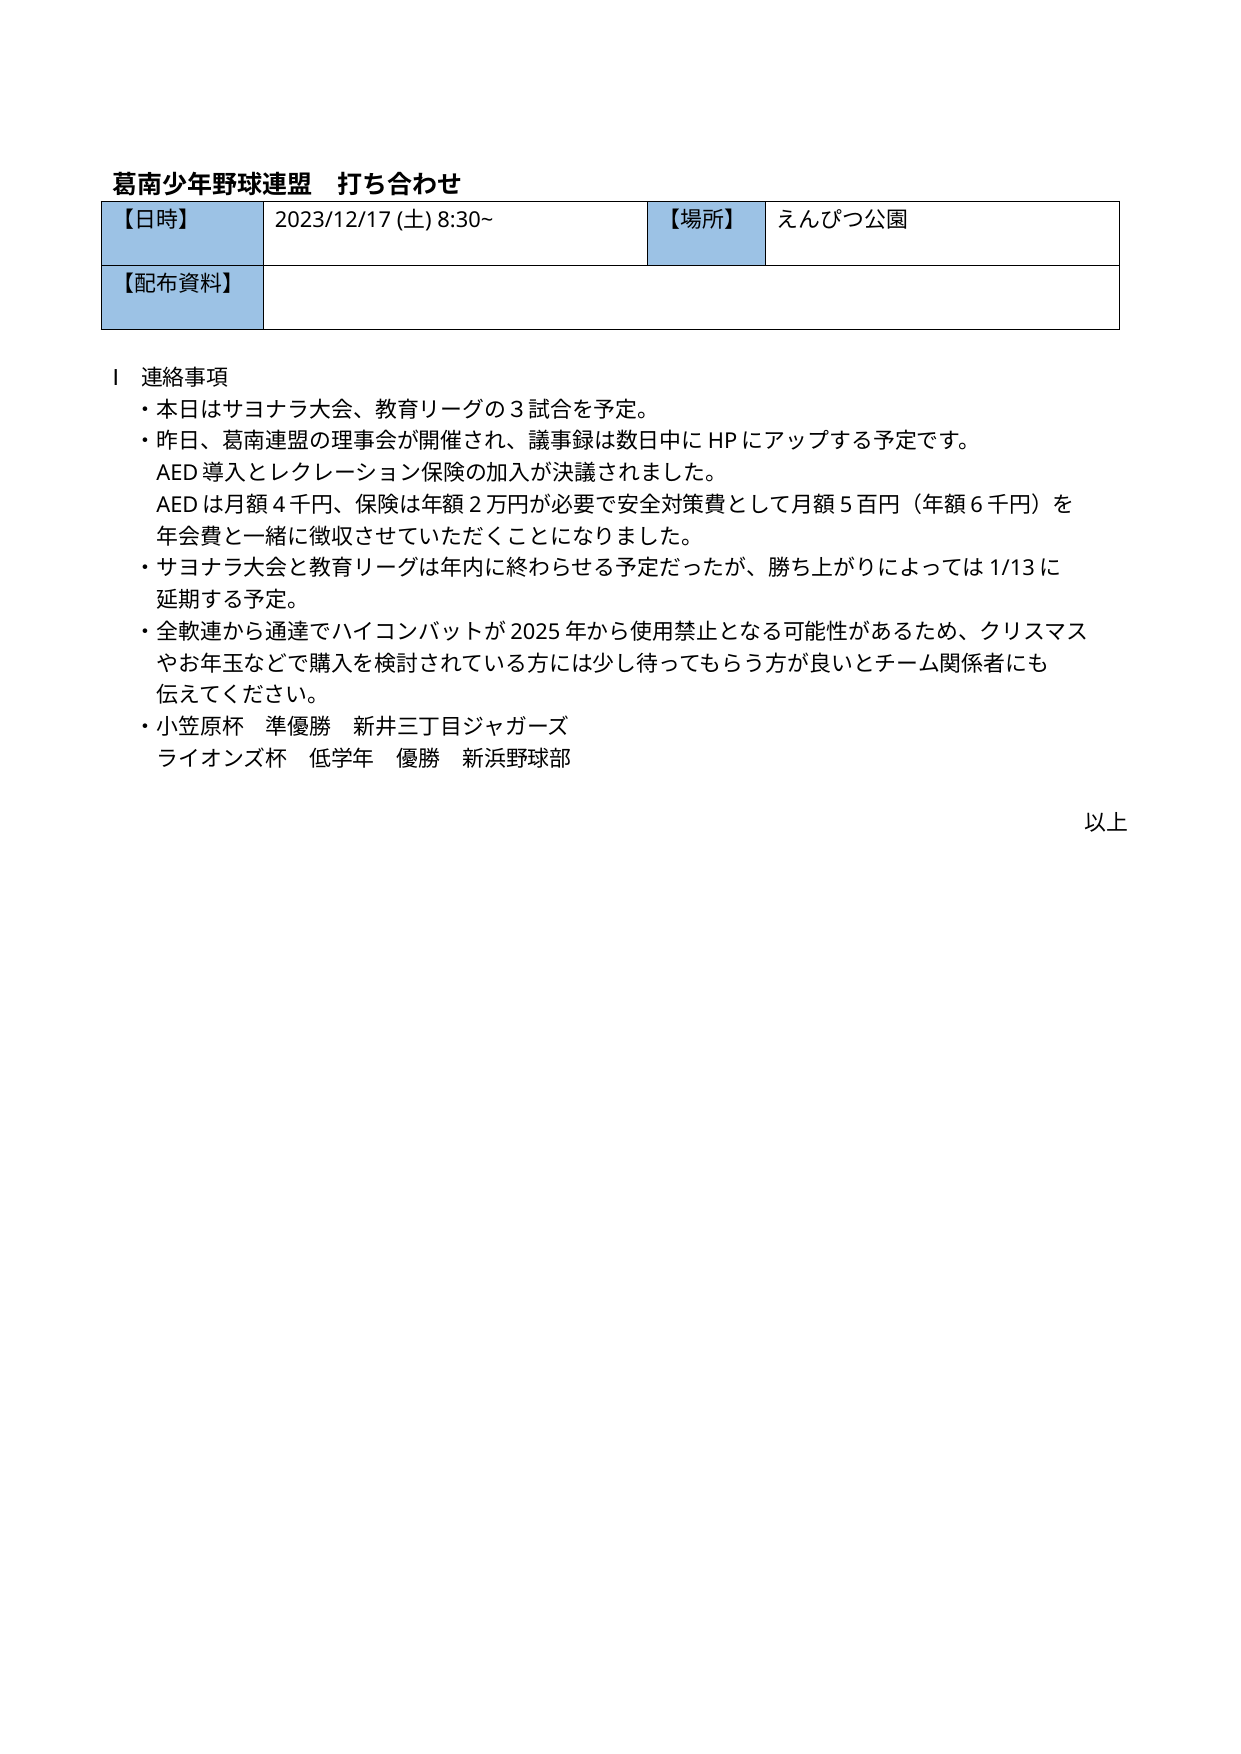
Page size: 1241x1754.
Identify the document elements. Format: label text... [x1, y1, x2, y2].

text AEDは月額4千円、保険は年額2万円が必要で安全対策費として月額5百円（年額6千円）を [112, 487, 1128, 519]
text ・本日はサヨナラ大会、教育リーグの３試合を予定。 [112, 392, 1128, 423]
text ・小笠原杯 準優勝 新井三丁目ジャガーズ [112, 709, 1128, 741]
table_cell 【配布資料】 [102, 266, 263, 329]
text Ⅰ 連絡事項 [112, 360, 1128, 392]
text 伝えてください。 [112, 677, 1128, 709]
text ・昨日、葛南連盟の理事会が開催され、議事録は数日中にHPにアップする予定です。 [112, 423, 1128, 455]
table_header 【日時】 [102, 202, 263, 265]
text やお年玉などで購入を検討されている方には少し待ってもらう方が良いとチーム関係者にも [112, 646, 1128, 677]
text 延期する予定。 [112, 582, 1128, 614]
table_header えんぴつ公園 [766, 202, 1119, 265]
table_cell [264, 266, 1119, 329]
text ライオンズ杯 低学年 優勝 新浜野球部 [112, 741, 1128, 772]
text ・全軟連から通達でハイコンバットが2025年から使用禁止となる可能性があるため、クリスマス [112, 614, 1128, 646]
table_header 2023/12/17 (土) 8:30~ [264, 202, 647, 265]
text AED導入とレクレーション保険の加入が決議されました。 [112, 455, 1128, 487]
table_header 【場所】 [648, 202, 765, 265]
text 年会費と一緒に徴収させていただくことになりました。 [112, 519, 1128, 550]
text 以上 [112, 802, 1128, 839]
text 葛南少年野球連盟 打ち合わせ [112, 164, 1128, 201]
text ・サヨナラ大会と教育リーグは年内に終わらせる予定だったが、勝ち上がりによっては1/13に [112, 550, 1128, 582]
